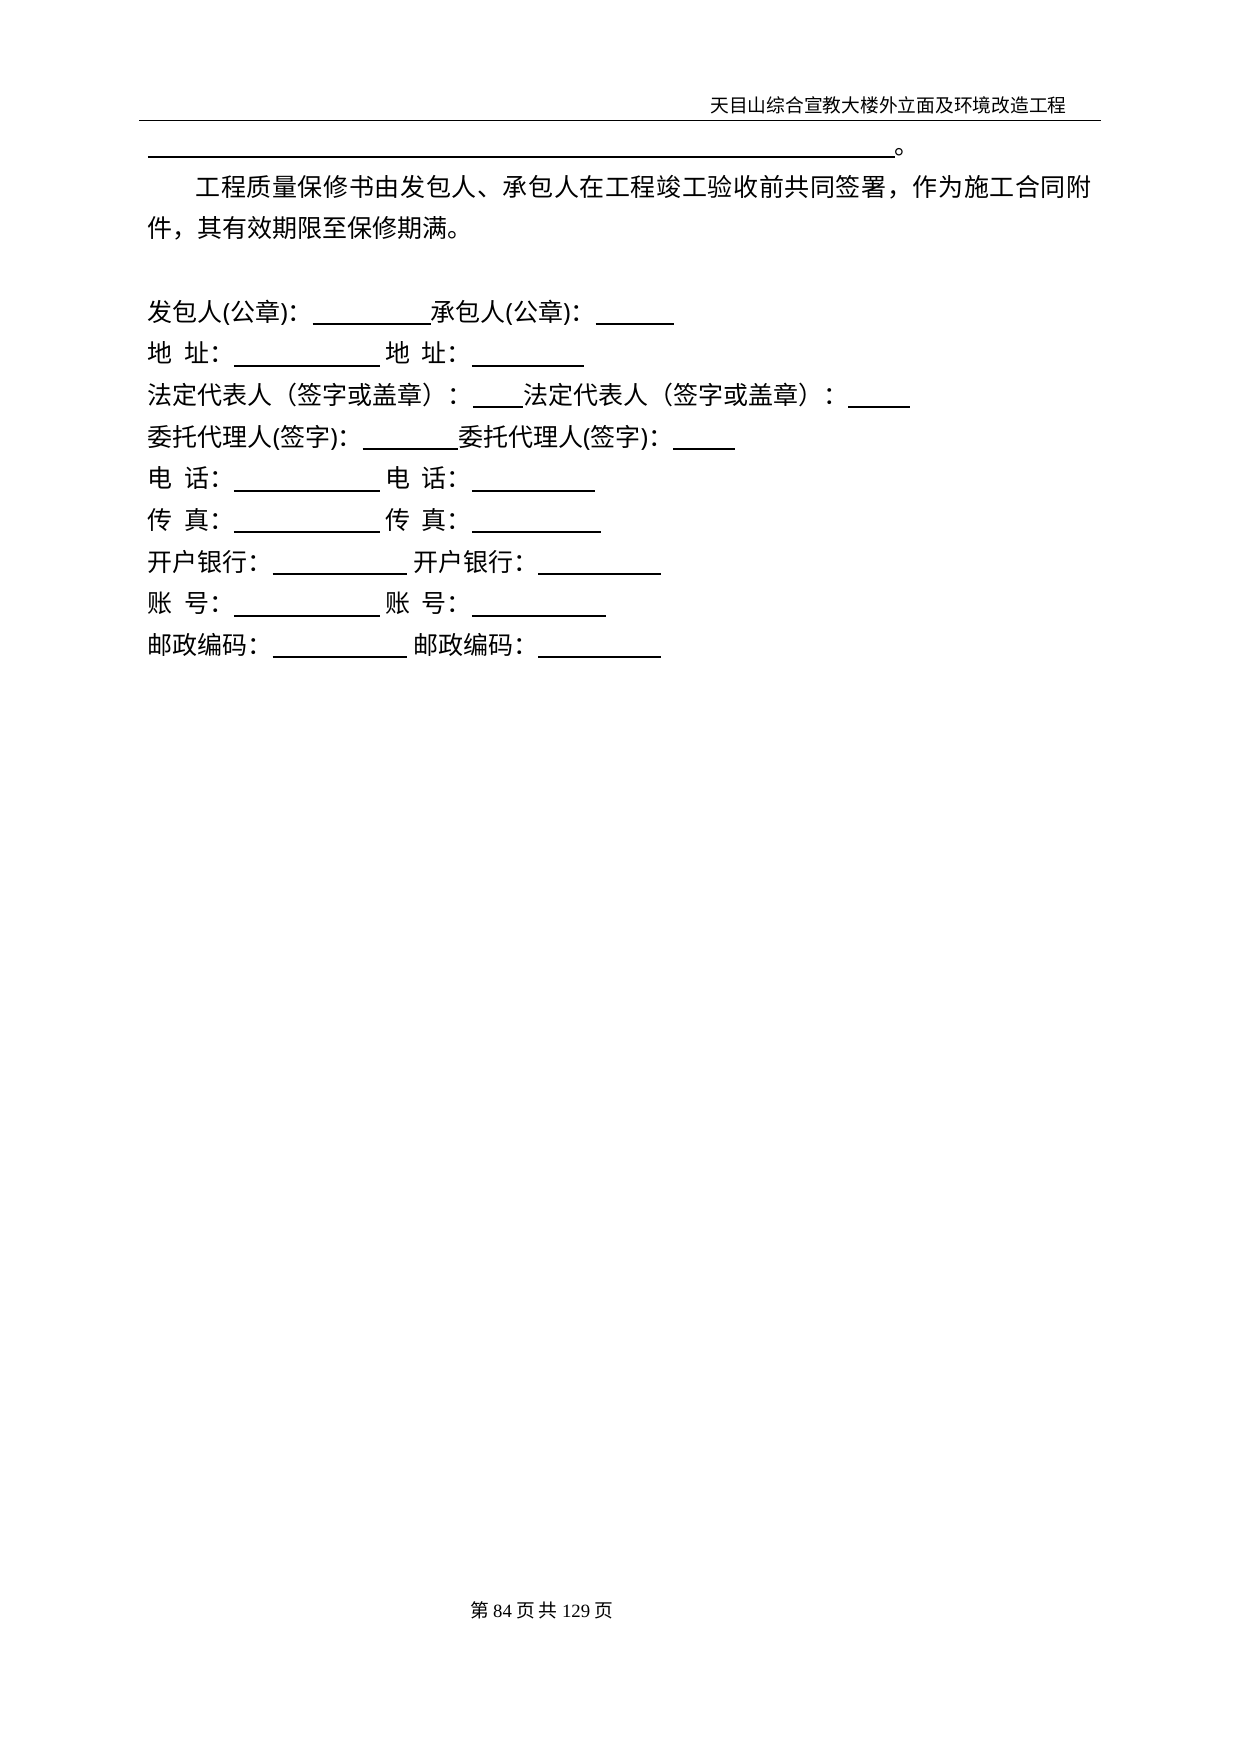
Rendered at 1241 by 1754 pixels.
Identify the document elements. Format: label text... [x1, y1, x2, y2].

text 地 址： 地 址： [148, 329, 1093, 371]
text 委托代理人(签字)： 委托代理人(签字)： [148, 413, 1093, 454]
text 发包人(公章)： 承包人(公章)： [148, 288, 1093, 329]
text 开户银行： 开户银行： [148, 538, 1093, 579]
text 电 话： 电 话： [148, 454, 1093, 496]
text 法定代表人（签字或盖章）： 法定代表人（签字或盖章）： [148, 371, 1093, 413]
text 传 真： 传 真： [148, 496, 1093, 538]
text 账 号： 账 号： [148, 579, 1093, 621]
text 邮政编码： 邮政编码： [148, 621, 1093, 663]
text 工程质量保修书由发包人、承包人在工程竣工验收前共同签署，作为施工合同附件，其有效期限至保修期满。 [148, 163, 1093, 246]
text 。 [148, 121, 1093, 163]
